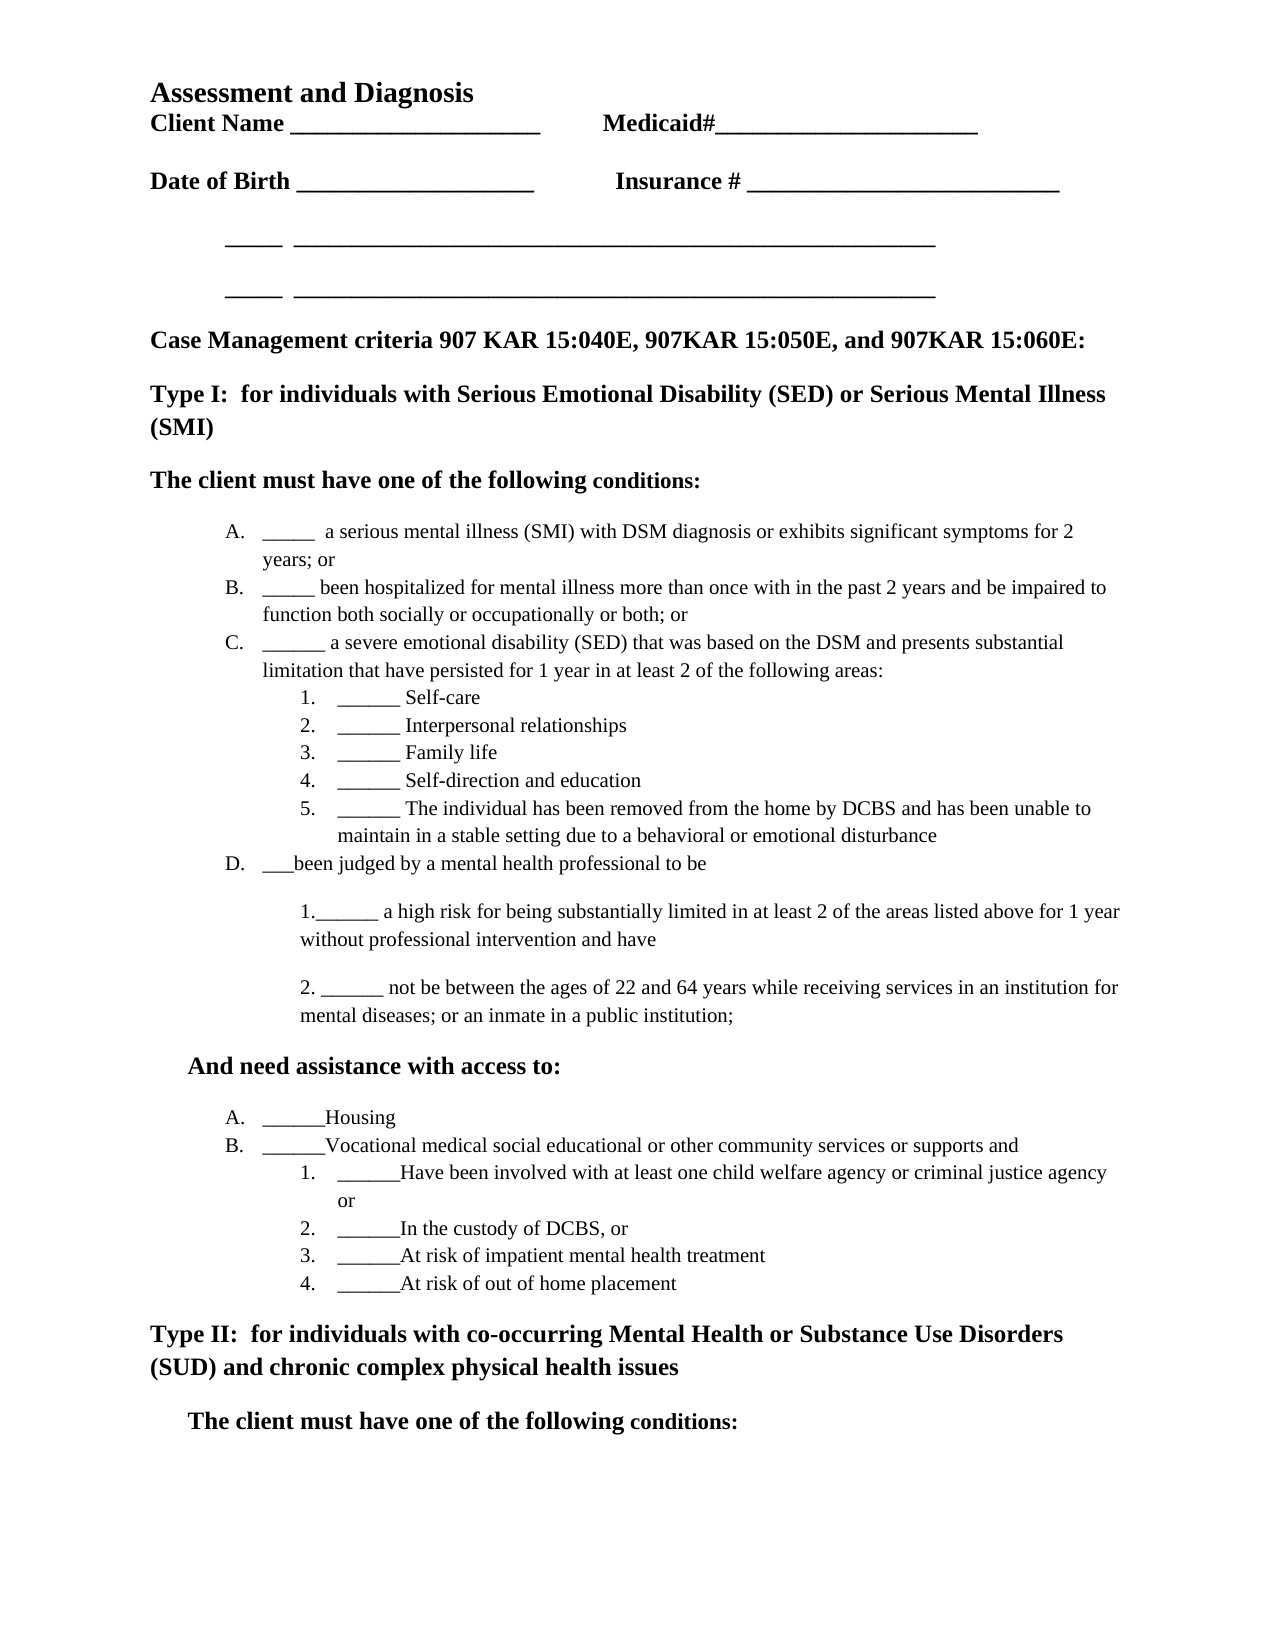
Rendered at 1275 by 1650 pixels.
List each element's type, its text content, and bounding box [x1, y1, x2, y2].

text Type II: for individuals with co-occurring Mental Health or Substance Use Disorders (SUD) and chronic complex physical health issues [150, 1319, 1125, 1381]
text _____ ________________________________________________________ [150, 274, 1125, 300]
list ______ Self-care [300, 685, 1125, 709]
list ______ Interpersonal relationships [300, 713, 1125, 737]
list ______Vocational medical social educational or other community services or supports and [225, 1133, 1125, 1157]
text 1.______ a high risk for being substantially limited in at least 2 of the areas listed above for 1 year without professional intervention and have [300, 899, 1125, 951]
list ______ Family life [300, 740, 1125, 764]
text The client must have one of the following conditions: [150, 466, 1125, 494]
text Type I: for individuals with Serious Emotional Disability (SED) or Serious Mental Illness (SMI) [150, 379, 1125, 441]
list ______ The individual has been removed from the home by DCBS and has been unable to maintain in a stable setting due to a behavioral or emotional disturbance [300, 796, 1125, 847]
list ______In the custody of DCBS, or [300, 1216, 1125, 1239]
text Case Management criteria 907 KAR 15:040E, 907KAR 15:050E, and 907KAR 15:060E: [150, 325, 1125, 354]
list ______Housing [225, 1105, 1125, 1129]
list _____ a serious mental illness (SMI) with DSM diagnosis or exhibits significant symptoms for 2 years; or [225, 519, 1125, 571]
list ______Have been involved with at least one child welfare agency or criminal justice agency or [300, 1160, 1125, 1212]
text The client must have one of the following conditions: [187, 1406, 1125, 1435]
list _____ been hospitalized for mental illness more than once with in the past 2 years and be impaired to function both socially or occupationally or both; or [225, 575, 1125, 626]
list ______ Self-direction and education [300, 768, 1125, 792]
list ______At risk of impatient mental health treatment [300, 1243, 1125, 1267]
list ___been judged by a mental health professional to be [225, 851, 1125, 875]
list ______At risk of out of home placement [300, 1271, 1125, 1295]
text And need assistance with access to: [187, 1051, 1125, 1080]
list ______ a severe emotional disability (SED) that was based on the DSM and presents substantial limitation that have persisted for 1 year in at least 2 of the following areas: [225, 630, 1125, 682]
text _____ ________________________________________________________ [150, 223, 1125, 249]
text 2. ______ not be between the ages of 22 and 64 years while receiving services in an institution for mental diseases; or an inmate in a public institution; [300, 975, 1125, 1027]
